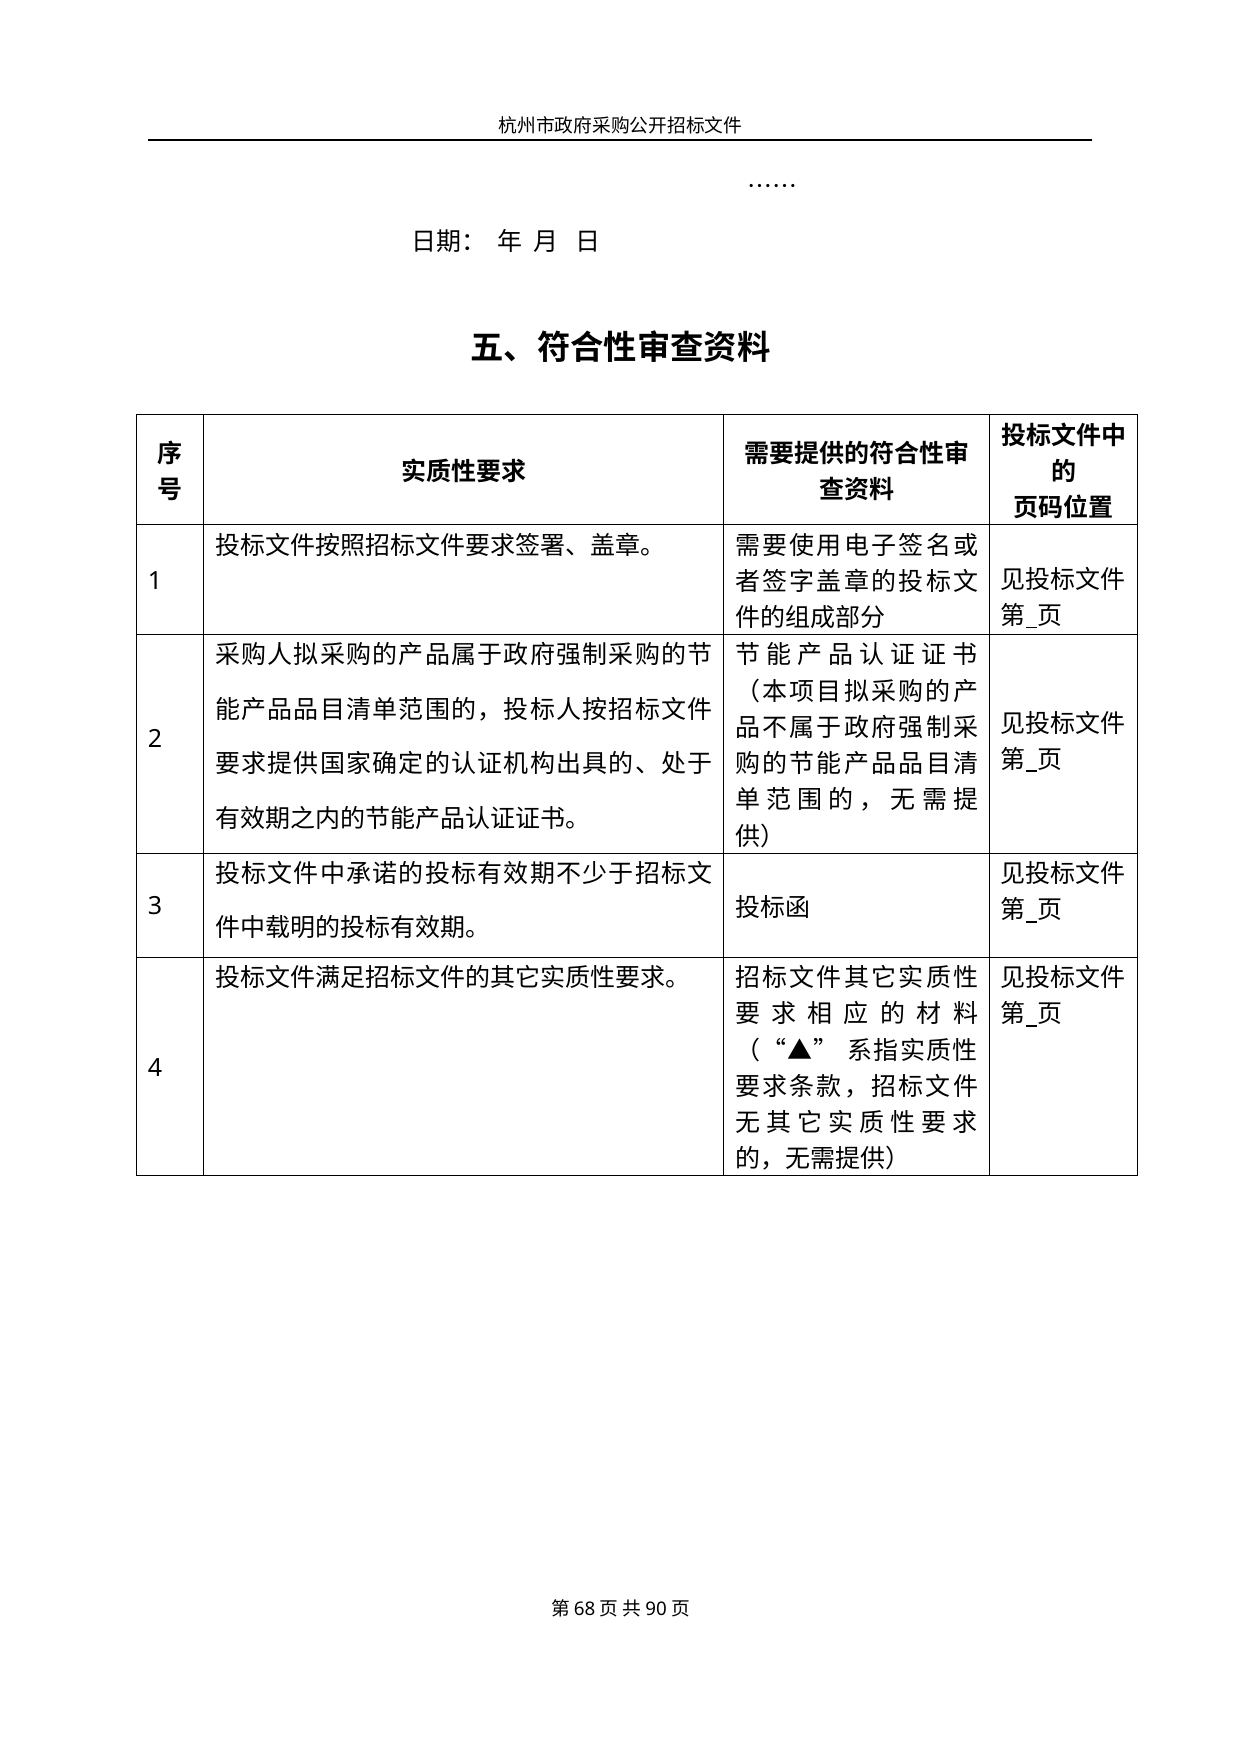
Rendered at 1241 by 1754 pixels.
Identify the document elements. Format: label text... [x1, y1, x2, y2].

table_cell 3 [137, 854, 203, 957]
table_cell 投标文件中承诺的投标有效期不少于招标文件中载明的投标有效期。 [204, 854, 723, 957]
table_cell 招标文件其它实质性要求相应的材料（“▲” 系指实质性要求条款，招标文件无其它实质性要求的，无需提供） [724, 958, 989, 1175]
table_cell 投标函 [724, 854, 989, 957]
text 五、符合性审查资料 [148, 321, 1092, 369]
table_cell 4 [137, 958, 203, 1175]
table_cell 见投标文件第 页 [990, 958, 1137, 1175]
table_cell 见投标文件 第 页 [990, 635, 1137, 852]
table_header 序号 [137, 415, 203, 524]
table_header 需要提供的符合性审查资料 [724, 415, 989, 524]
table_cell 1 [137, 525, 203, 634]
table_cell 采购人拟采购的产品属于政府强制采购的节能产品品目清单范围的，投标人按招标文件要求提供国家确定的认证机构出具的、处于有效期之内的节能产品认证证书。 [204, 635, 723, 852]
table_header 实质性要求 [204, 415, 723, 524]
text 日期： 年 月 日 [148, 221, 1092, 257]
table_cell 见投标文件第 页 [990, 854, 1137, 957]
table_header 投标文件中的 页码位置 [990, 415, 1137, 524]
table_cell 投标文件满足招标文件的其它实质性要求。 [204, 958, 723, 1175]
text …… [148, 167, 1092, 203]
table_cell 投标文件按照招标文件要求签署、盖章。 [204, 525, 723, 634]
table_cell 2 [137, 635, 203, 852]
table_cell 见投标文件 第 页 [990, 525, 1137, 634]
table_cell 需要使用电子签名或者签字盖章的投标文件的组成部分 [724, 525, 989, 634]
table_cell 节能产品认证证书（本项目拟采购的产品不属于政府强制采购的节能产品品目清单范围的，无需提供） [724, 635, 989, 852]
